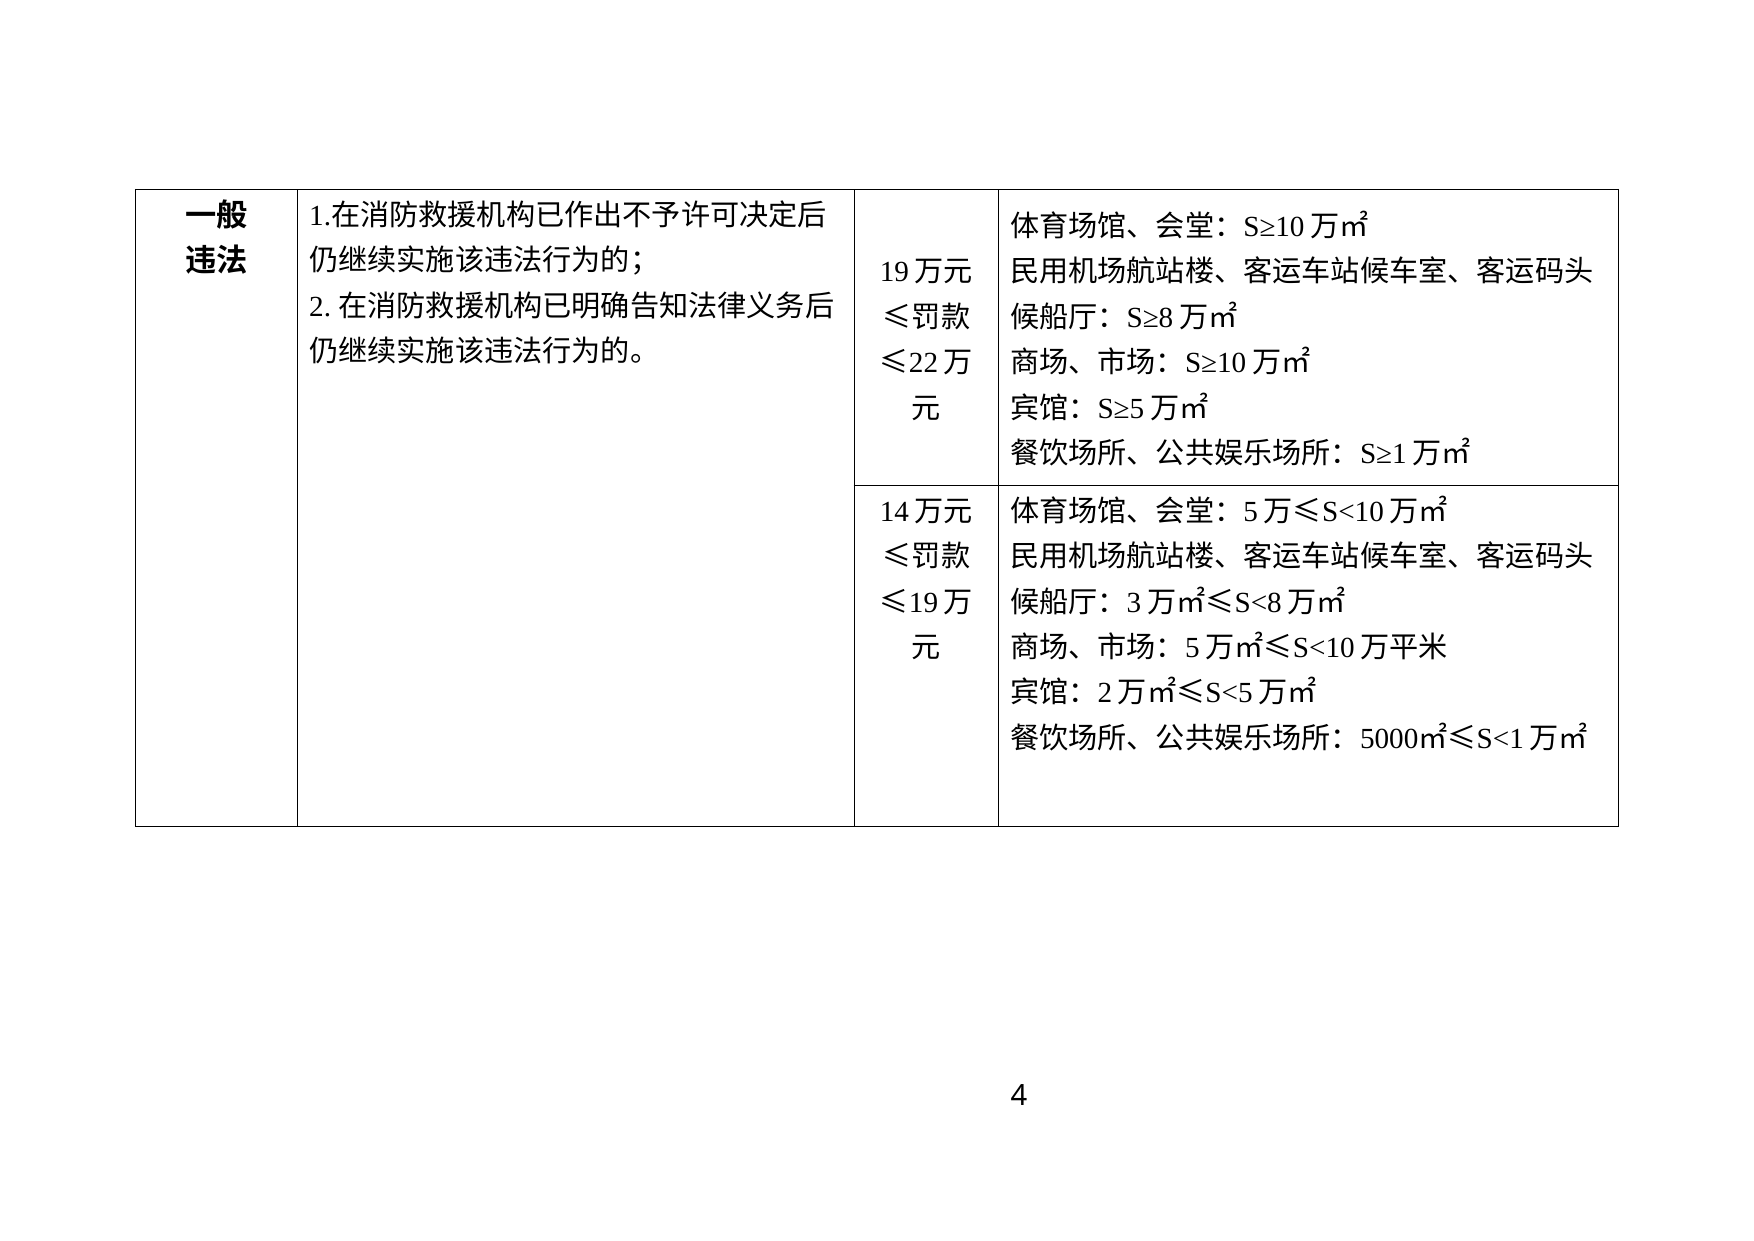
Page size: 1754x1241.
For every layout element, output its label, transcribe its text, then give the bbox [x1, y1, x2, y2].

table_cell 14万元≤罚款≤19万元 [855, 486, 998, 826]
table_cell 体育场馆、会堂：S≥10万㎡ 民用机场航站楼、客运车站候车室、客运码头候船厅：S≥8万㎡ 商场、市场：S≥10万㎡ 宾馆：S≥5万㎡ 餐饮场所、公共娱乐场所：S≥1万㎡ [999, 190, 1618, 485]
table_cell 1.在消防救援机构已作出不予许可决定后仍继续实施该违法行为的； 2. 在消防救援机构已明确告知法律义务后仍继续实施该违法行为的。 [298, 190, 854, 826]
table_cell 体育场馆、会堂：5万≤S<10万㎡ 民用机场航站楼、客运车站候车室、客运码头候船厅：3万㎡≤S<8万㎡ 商场、市场：5万㎡≤S<10万平米 宾馆：2万㎡≤S<5万㎡ 餐饮场所、公共娱乐场所：5000㎡≤S<1万㎡ [999, 486, 1618, 826]
table_cell 19万元≤罚款≤22万元 [855, 190, 998, 485]
table_cell 一般 违法 [136, 190, 297, 826]
